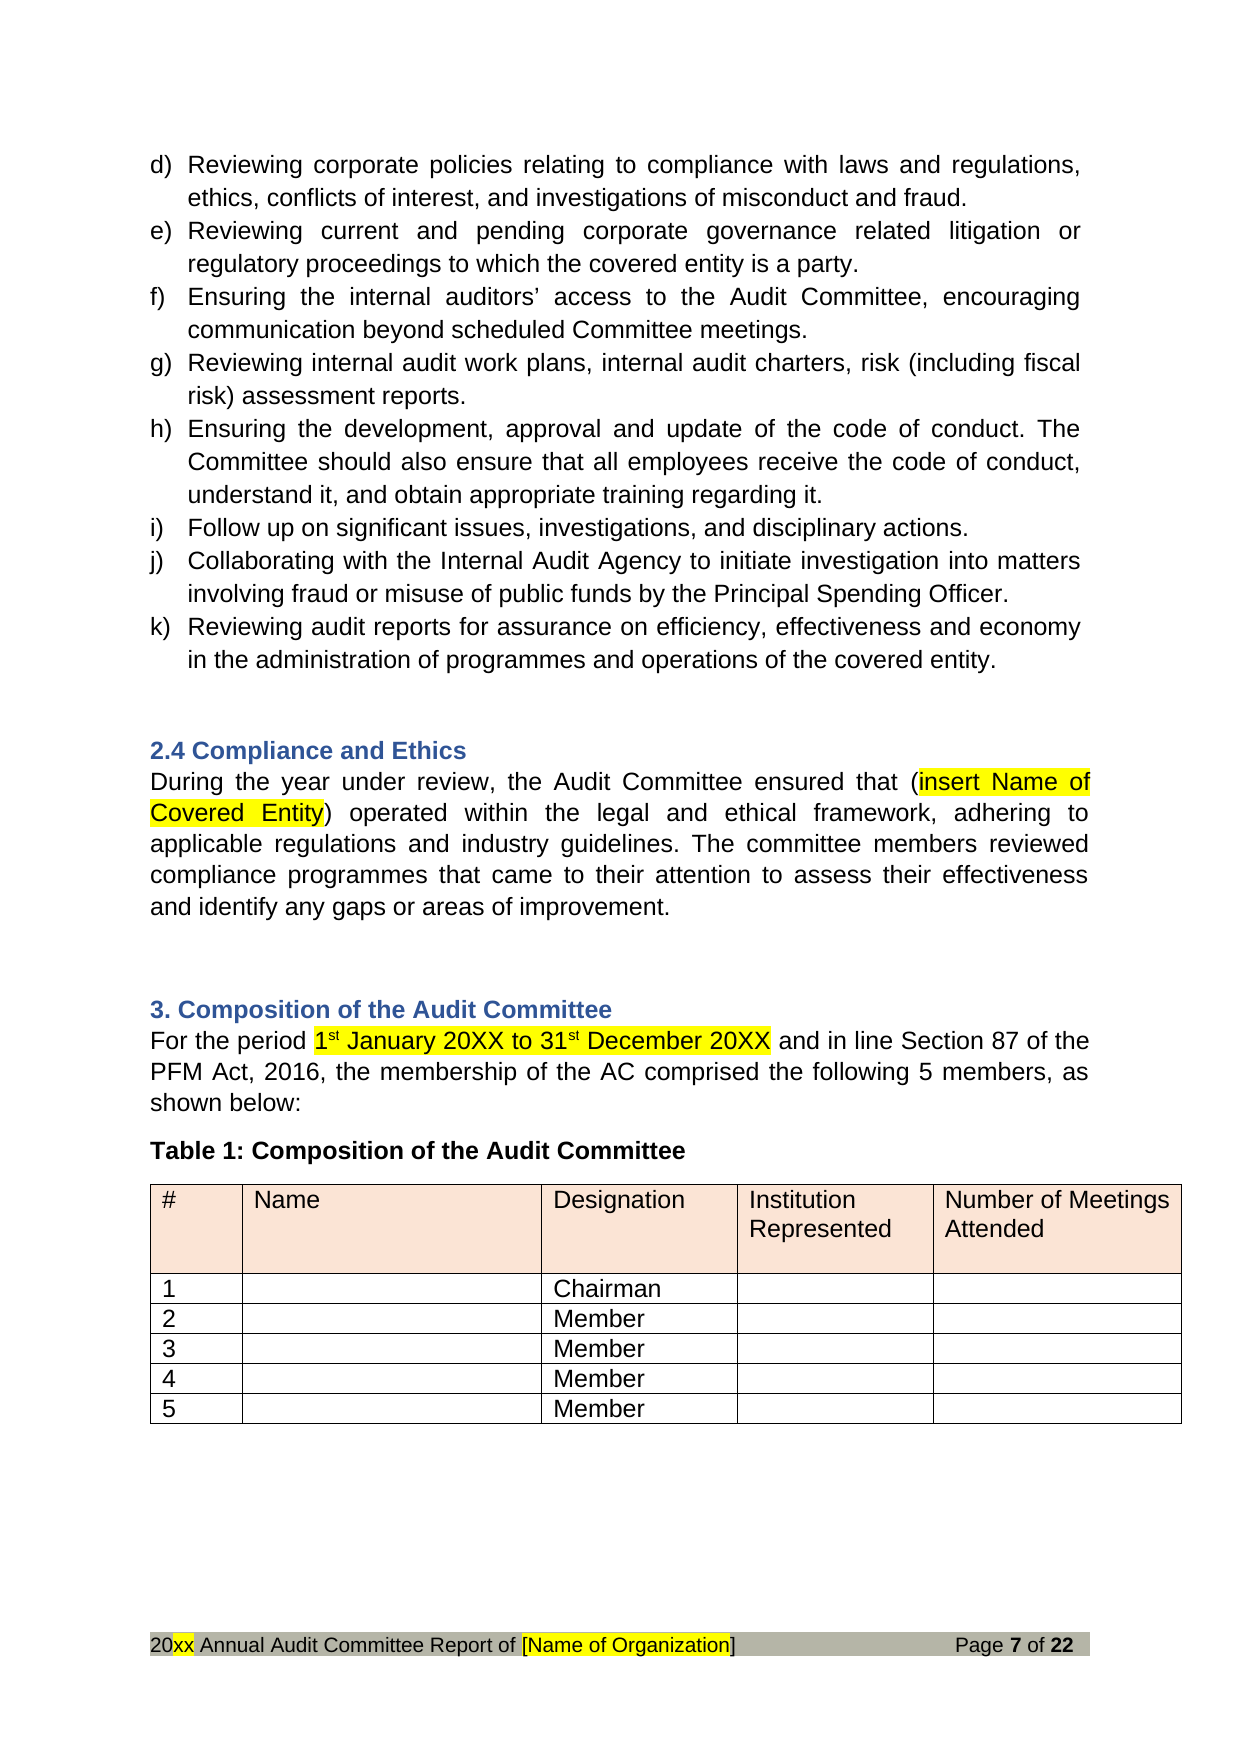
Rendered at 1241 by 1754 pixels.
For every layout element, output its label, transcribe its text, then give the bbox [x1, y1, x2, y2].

list Reviewing internal audit work plans, internal audit charters, risk (including fiscal risk) assessment reports. [150, 348, 1082, 410]
table_cell [934, 1304, 1181, 1333]
table_cell [243, 1334, 541, 1363]
text For the period 1st January 20XX to 31st December 20XX and in line Section 87 of the PFM Act, 2016, the membership of the AC comprised the following 5 members, as shown below: [150, 1026, 1090, 1117]
table_cell 3 [151, 1334, 242, 1363]
text Table 1: Composition of the Audit Committee [150, 1136, 1090, 1165]
subtitle 2.4 Compliance and Ethics [150, 736, 1090, 765]
table_header Designation [542, 1185, 737, 1273]
subtitle 3. Composition of the Audit Committee [150, 995, 1090, 1024]
table_cell 5 [151, 1394, 242, 1422]
list Follow up on significant issues, investigations, and disciplinary actions. [150, 513, 1082, 542]
table_cell 4 [151, 1364, 242, 1392]
table_header Name [243, 1185, 541, 1273]
table_cell [934, 1274, 1181, 1303]
table_cell Member [542, 1334, 737, 1363]
table_cell [243, 1304, 541, 1333]
table_header Number of Meetings Attended [934, 1185, 1181, 1273]
list Ensuring the internal auditors’ access to the Audit Committee, encouraging communication beyond scheduled Committee meetings. [150, 282, 1082, 344]
table_header Institution Represented [738, 1185, 933, 1273]
table_cell Member [542, 1364, 737, 1392]
table_cell [243, 1394, 541, 1422]
table_cell [738, 1274, 933, 1303]
text During the year under review, the Audit Committee ensured that (insert Name of Covered Entity) operated within the legal and ethical framework, adhering to applicable regulations and industry guidelines. The committee members reviewed compliance programmes that came to their attention to assess their effectiveness and identify any gaps or areas of improvement. [150, 767, 1090, 920]
table_cell Member [542, 1394, 737, 1422]
table_cell [738, 1394, 933, 1422]
table_cell [243, 1274, 541, 1303]
list Ensuring the development, approval and update of the code of conduct. The Committee should also ensure that all employees receive the code of conduct, understand it, and obtain appropriate training regarding it. [150, 414, 1082, 509]
table_header # [151, 1185, 242, 1273]
list Collaborating with the Internal Audit Agency to initiate investigation into matters involving fraud or misuse of public funds by the Principal Spending Officer. [150, 546, 1082, 608]
table_cell [934, 1334, 1181, 1363]
table_cell Member [542, 1304, 737, 1333]
table_cell 2 [151, 1304, 242, 1333]
table_cell [934, 1364, 1181, 1392]
list Reviewing current and pending corporate governance related litigation or regulatory proceedings to which the covered entity is a party. [150, 216, 1082, 278]
table_cell [738, 1304, 933, 1333]
table_cell [934, 1394, 1181, 1422]
table_cell [738, 1364, 933, 1392]
table_cell [738, 1334, 933, 1363]
list Reviewing corporate policies relating to compliance with laws and regulations, ethics, conflicts of interest, and investigations of misconduct and fraud. [150, 150, 1082, 212]
table_cell Chairman [542, 1274, 737, 1303]
table_cell 1 [151, 1274, 242, 1303]
list Reviewing audit reports for assurance on efficiency, effectiveness and economy in the administration of programmes and operations of the covered entity. [150, 612, 1082, 674]
table_cell [243, 1364, 541, 1392]
